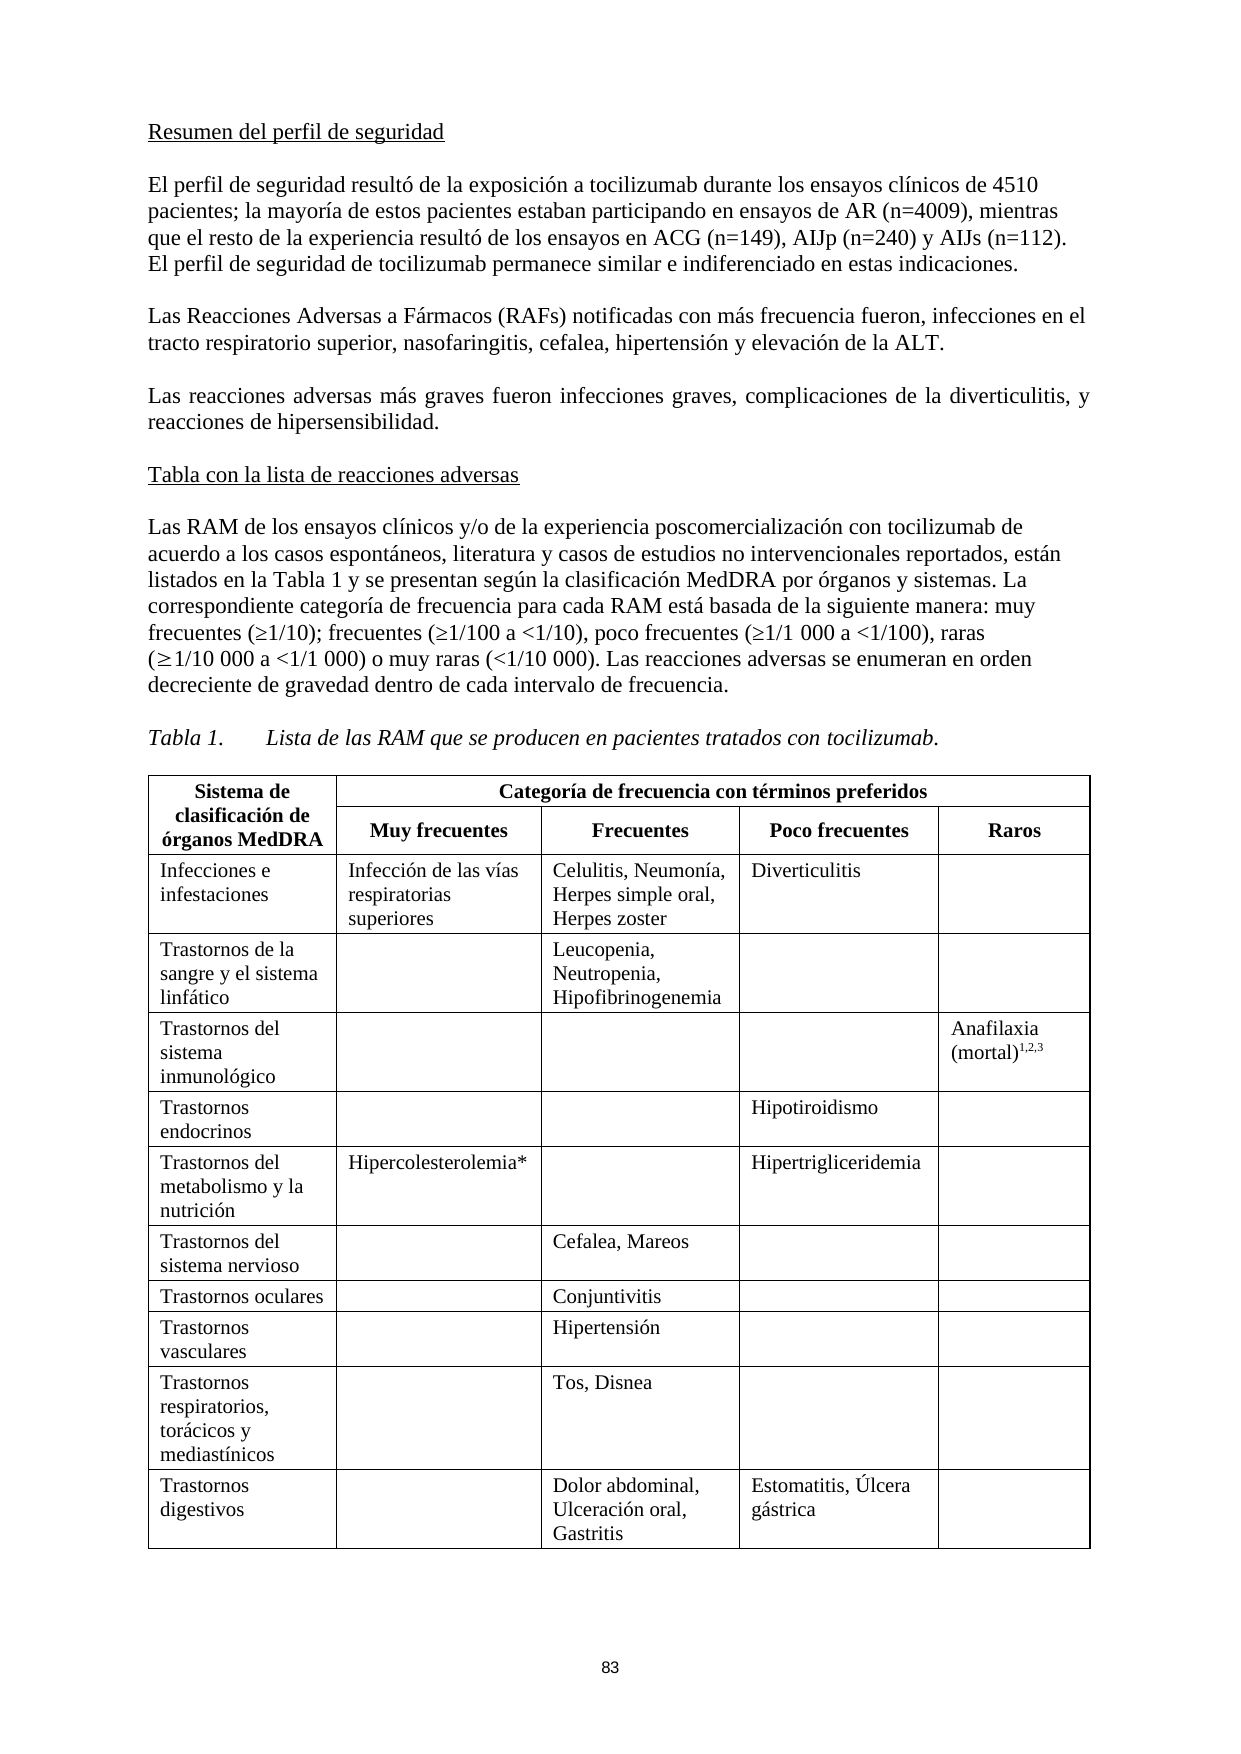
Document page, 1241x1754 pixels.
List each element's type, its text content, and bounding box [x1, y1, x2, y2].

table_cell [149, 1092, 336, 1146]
text Las RAM de los ensayos clínicos y/o de la experiencia poscomercialización con tocilizumab de acuerdo a los casos espontáneos, literatura y casos de estudios no intervencionales reportados, están listados en la Tabla 1 y se presentan según la clasificación MedDRA por órganos y sistemas. La correspondiente categoría de frecuencia para cada RAM está basada de la siguiente manera: muy frecuentes (≥1/10); frecuentes (≥1/100 a <1/10), poco frecuentes (≥1/1 000 a <1/100), raras (1/10 000 a <1/1 000) o muy raras (<1/10 000). Las reacciones adversas se enumeran en orden decreciente de gravedad dentro de cada intervalo de frecuencia. [148, 513, 1092, 698]
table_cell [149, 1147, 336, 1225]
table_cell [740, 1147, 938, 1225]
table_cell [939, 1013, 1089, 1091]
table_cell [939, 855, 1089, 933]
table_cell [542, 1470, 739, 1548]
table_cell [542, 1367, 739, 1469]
text Las reacciones adversas más graves fueron infecciones graves, complicaciones de la diverticulitis, y reacciones de hipersensibilidad. [148, 382, 1092, 434]
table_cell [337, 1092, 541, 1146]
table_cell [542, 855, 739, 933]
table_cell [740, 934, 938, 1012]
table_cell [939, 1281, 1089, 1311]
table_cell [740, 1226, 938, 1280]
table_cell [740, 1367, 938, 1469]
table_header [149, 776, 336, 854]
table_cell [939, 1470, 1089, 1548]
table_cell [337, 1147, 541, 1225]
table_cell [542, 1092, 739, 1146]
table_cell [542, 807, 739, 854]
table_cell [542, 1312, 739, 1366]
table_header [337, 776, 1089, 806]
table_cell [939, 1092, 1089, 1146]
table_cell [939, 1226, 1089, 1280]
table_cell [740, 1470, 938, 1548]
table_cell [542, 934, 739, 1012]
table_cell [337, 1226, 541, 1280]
text Tabla 1. Lista de las RAM que se producen en pacientes tratados con tocilizumab. [148, 724, 1092, 751]
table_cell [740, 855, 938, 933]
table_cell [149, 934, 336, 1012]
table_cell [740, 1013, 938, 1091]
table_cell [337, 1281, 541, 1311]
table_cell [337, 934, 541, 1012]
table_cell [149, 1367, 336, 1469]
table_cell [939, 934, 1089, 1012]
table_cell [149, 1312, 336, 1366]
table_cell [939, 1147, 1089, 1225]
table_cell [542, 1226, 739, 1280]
text Las Reacciones Adversas a Fármacos (RAFs) notificadas con más frecuencia fueron, infecciones en el tracto respiratorio superior, nasofaringitis, cefalea, hipertensión y elevación de la ALT. [148, 303, 1092, 355]
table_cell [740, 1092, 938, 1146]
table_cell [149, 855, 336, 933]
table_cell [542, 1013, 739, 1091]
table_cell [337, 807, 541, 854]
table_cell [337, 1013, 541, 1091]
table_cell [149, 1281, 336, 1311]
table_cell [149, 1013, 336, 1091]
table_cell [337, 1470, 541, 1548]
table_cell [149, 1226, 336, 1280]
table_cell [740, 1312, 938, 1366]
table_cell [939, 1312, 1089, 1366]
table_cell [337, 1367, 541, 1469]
text El perfil de seguridad resultó de la exposición a tocilizumab durante los ensayos clínicos de 4510 pacientes; la mayoría de estos pacientes estaban participando en ensayos de AR (n=4009), mientras que el resto de la experiencia resultó de los ensayos en ACG (n=149), AIJp (n=240) y AIJs (n=112). El perfil de seguridad de tocilizumab permanece similar e indiferenciado en estas indicaciones. [148, 171, 1092, 276]
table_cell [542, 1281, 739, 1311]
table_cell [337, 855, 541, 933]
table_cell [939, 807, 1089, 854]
text Resumen del perfil de seguridad [148, 118, 1092, 144]
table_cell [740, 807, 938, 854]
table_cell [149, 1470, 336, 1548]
text Tabla con la lista de reacciones adversas [148, 461, 1092, 487]
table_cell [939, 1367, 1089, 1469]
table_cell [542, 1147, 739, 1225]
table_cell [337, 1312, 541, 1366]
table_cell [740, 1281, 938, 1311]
